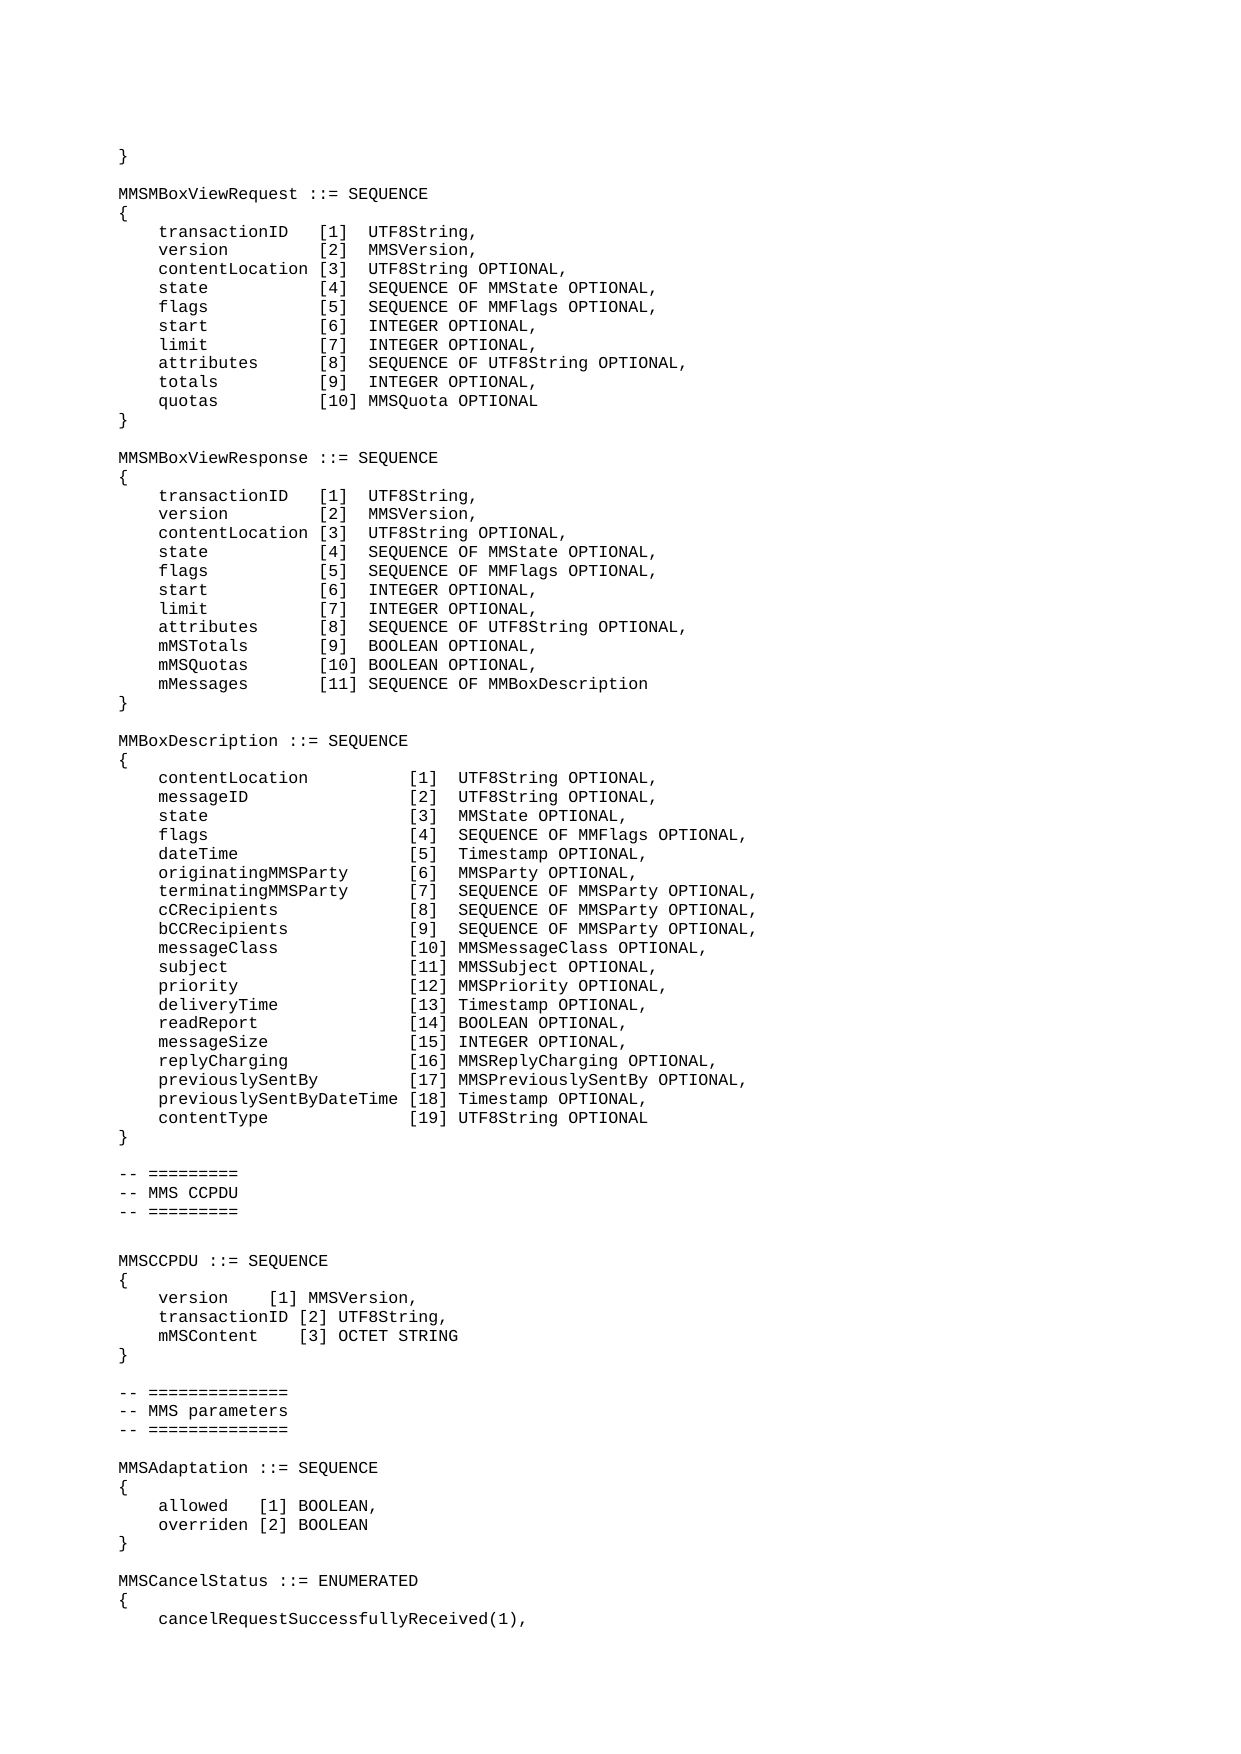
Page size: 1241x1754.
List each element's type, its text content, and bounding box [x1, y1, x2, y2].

text quotas [10] MMSQuota OPTIONAL [118, 393, 1122, 412]
text start [6] INTEGER OPTIONAL, [118, 581, 1122, 600]
text version [2] MMSVersion, [118, 242, 1122, 261]
text contentType [19] UTF8String OPTIONAL [118, 1109, 1122, 1128]
text { [118, 468, 1122, 487]
text { [118, 751, 1122, 770]
text originatingMMSParty [6] MMSParty OPTIONAL, [118, 864, 1122, 883]
text deliveryTime [13] Timestamp OPTIONAL, [118, 996, 1122, 1015]
text MMSCCPDU ::= SEQUENCE [118, 1252, 1122, 1271]
text } [118, 148, 1122, 167]
text subject [11] MMSSubject OPTIONAL, [118, 958, 1122, 977]
text { [118, 1271, 1122, 1290]
text cancelRequestSuccessfullyReceived(1), [118, 1610, 1122, 1629]
text } [118, 1346, 1122, 1365]
text { [118, 1592, 1122, 1610]
text mMSQuotas [10] BOOLEAN OPTIONAL, [118, 657, 1122, 676]
text -- ============== [118, 1422, 1122, 1441]
text -- MMS CCPDU [118, 1185, 1122, 1203]
text mMSTotals [9] BOOLEAN OPTIONAL, [118, 638, 1122, 657]
text mMessages [11] SEQUENCE OF MMBoxDescription [118, 676, 1122, 694]
text MMSMBoxViewRequest ::= SEQUENCE [118, 185, 1122, 204]
text MMBoxDescription ::= SEQUENCE [118, 732, 1122, 751]
text flags [5] SEQUENCE OF MMFlags OPTIONAL, [118, 298, 1122, 317]
text contentLocation [3] UTF8String OPTIONAL, [118, 261, 1122, 280]
text allowed [1] BOOLEAN, [118, 1497, 1122, 1516]
text contentLocation [3] UTF8String OPTIONAL, [118, 525, 1122, 544]
text messageClass [10] MMSMessageClass OPTIONAL, [118, 939, 1122, 958]
text totals [9] INTEGER OPTIONAL, [118, 374, 1122, 393]
text } [118, 1128, 1122, 1147]
text flags [4] SEQUENCE OF MMFlags OPTIONAL, [118, 826, 1122, 845]
text MMSCancelStatus ::= ENUMERATED [118, 1573, 1122, 1592]
text } [118, 694, 1122, 713]
text terminatingMMSParty [7] SEQUENCE OF MMSParty OPTIONAL, [118, 883, 1122, 902]
text state [3] MMState OPTIONAL, [118, 808, 1122, 826]
text { [118, 204, 1122, 223]
text flags [5] SEQUENCE OF MMFlags OPTIONAL, [118, 562, 1122, 581]
text version [2] MMSVersion, [118, 506, 1122, 525]
text state [4] SEQUENCE OF MMState OPTIONAL, [118, 544, 1122, 562]
text readReport [14] BOOLEAN OPTIONAL, [118, 1015, 1122, 1034]
text version [1] MMSVersion, [118, 1290, 1122, 1309]
text priority [12] MMSPriority OPTIONAL, [118, 977, 1122, 996]
text } [118, 1535, 1122, 1554]
text contentLocation [1] UTF8String OPTIONAL, [118, 770, 1122, 789]
text bCCRecipients [9] SEQUENCE OF MMSParty OPTIONAL, [118, 921, 1122, 939]
text messageSize [15] INTEGER OPTIONAL, [118, 1034, 1122, 1053]
text -- ========= [118, 1166, 1122, 1185]
text state [4] SEQUENCE OF MMState OPTIONAL, [118, 280, 1122, 298]
text start [6] INTEGER OPTIONAL, [118, 317, 1122, 336]
text limit [7] INTEGER OPTIONAL, [118, 336, 1122, 355]
text { [118, 1478, 1122, 1497]
text messageID [2] UTF8String OPTIONAL, [118, 789, 1122, 808]
text dateTime [5] Timestamp OPTIONAL, [118, 845, 1122, 864]
text previouslySentByDateTime [18] Timestamp OPTIONAL, [118, 1090, 1122, 1109]
text -- ============== [118, 1384, 1122, 1403]
text attributes [8] SEQUENCE OF UTF8String OPTIONAL, [118, 619, 1122, 638]
text -- MMS parameters [118, 1403, 1122, 1422]
text cCRecipients [8] SEQUENCE OF MMSParty OPTIONAL, [118, 902, 1122, 921]
text mMSContent [3] OCTET STRING [118, 1328, 1122, 1346]
text transactionID [1] UTF8String, [118, 223, 1122, 242]
text MMSAdaptation ::= SEQUENCE [118, 1459, 1122, 1478]
text -- ========= [118, 1203, 1122, 1222]
text transactionID [1] UTF8String, [118, 487, 1122, 506]
text previouslySentBy [17] MMSPreviouslySentBy OPTIONAL, [118, 1072, 1122, 1090]
text transactionID [2] UTF8String, [118, 1309, 1122, 1328]
text MMSMBoxViewResponse ::= SEQUENCE [118, 449, 1122, 468]
text attributes [8] SEQUENCE OF UTF8String OPTIONAL, [118, 355, 1122, 374]
text replyCharging [16] MMSReplyCharging OPTIONAL, [118, 1053, 1122, 1072]
text overriden [2] BOOLEAN [118, 1516, 1122, 1535]
text } [118, 412, 1122, 431]
text limit [7] INTEGER OPTIONAL, [118, 600, 1122, 619]
